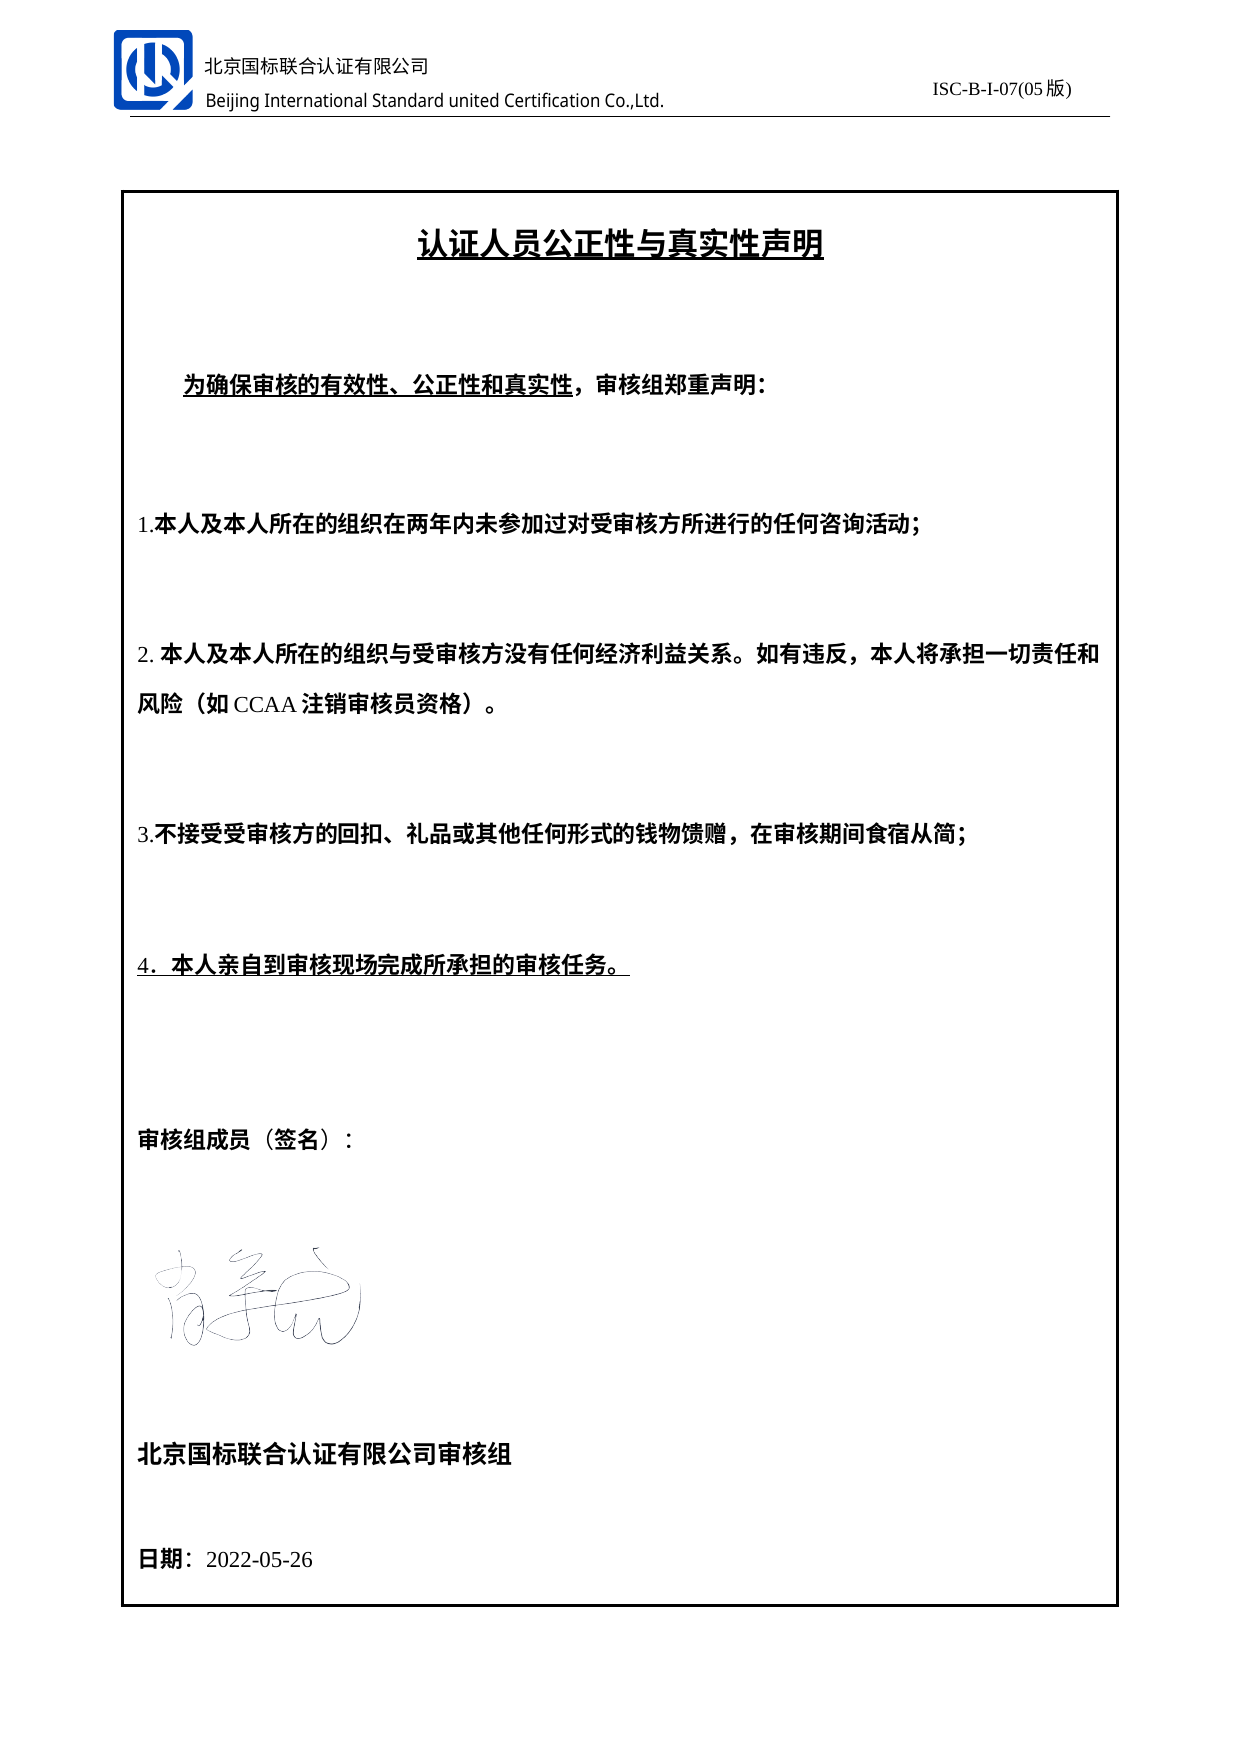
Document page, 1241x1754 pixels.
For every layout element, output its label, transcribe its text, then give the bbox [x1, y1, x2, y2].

picture [137, 1242, 368, 1351]
picture [113, 30, 193, 110]
table_header 认证人员公正性与真实性声明 为确保审核的有效性、公正性和真实性，审核组郑重声明： 1.本人及本人所在的组织在两年内未参加过对受审核方所进行的任何咨询活动； 2. 本人及本人所在的组织与受审核方没有任何经济利益关系。如有违反，本人将承担一切责任和风险（如CCAA注销审核员资格）。 3.不接受受审核方的回扣、礼品或其他任何形式的钱物馈赠，在审核期间食宿从简； 4．本人亲自到审核现场完成所承担的审核任务。 审核组成员（签名）： 北京国标联合认证有限公司审核组 日期：2022-05-26 [124, 193, 1116, 1604]
